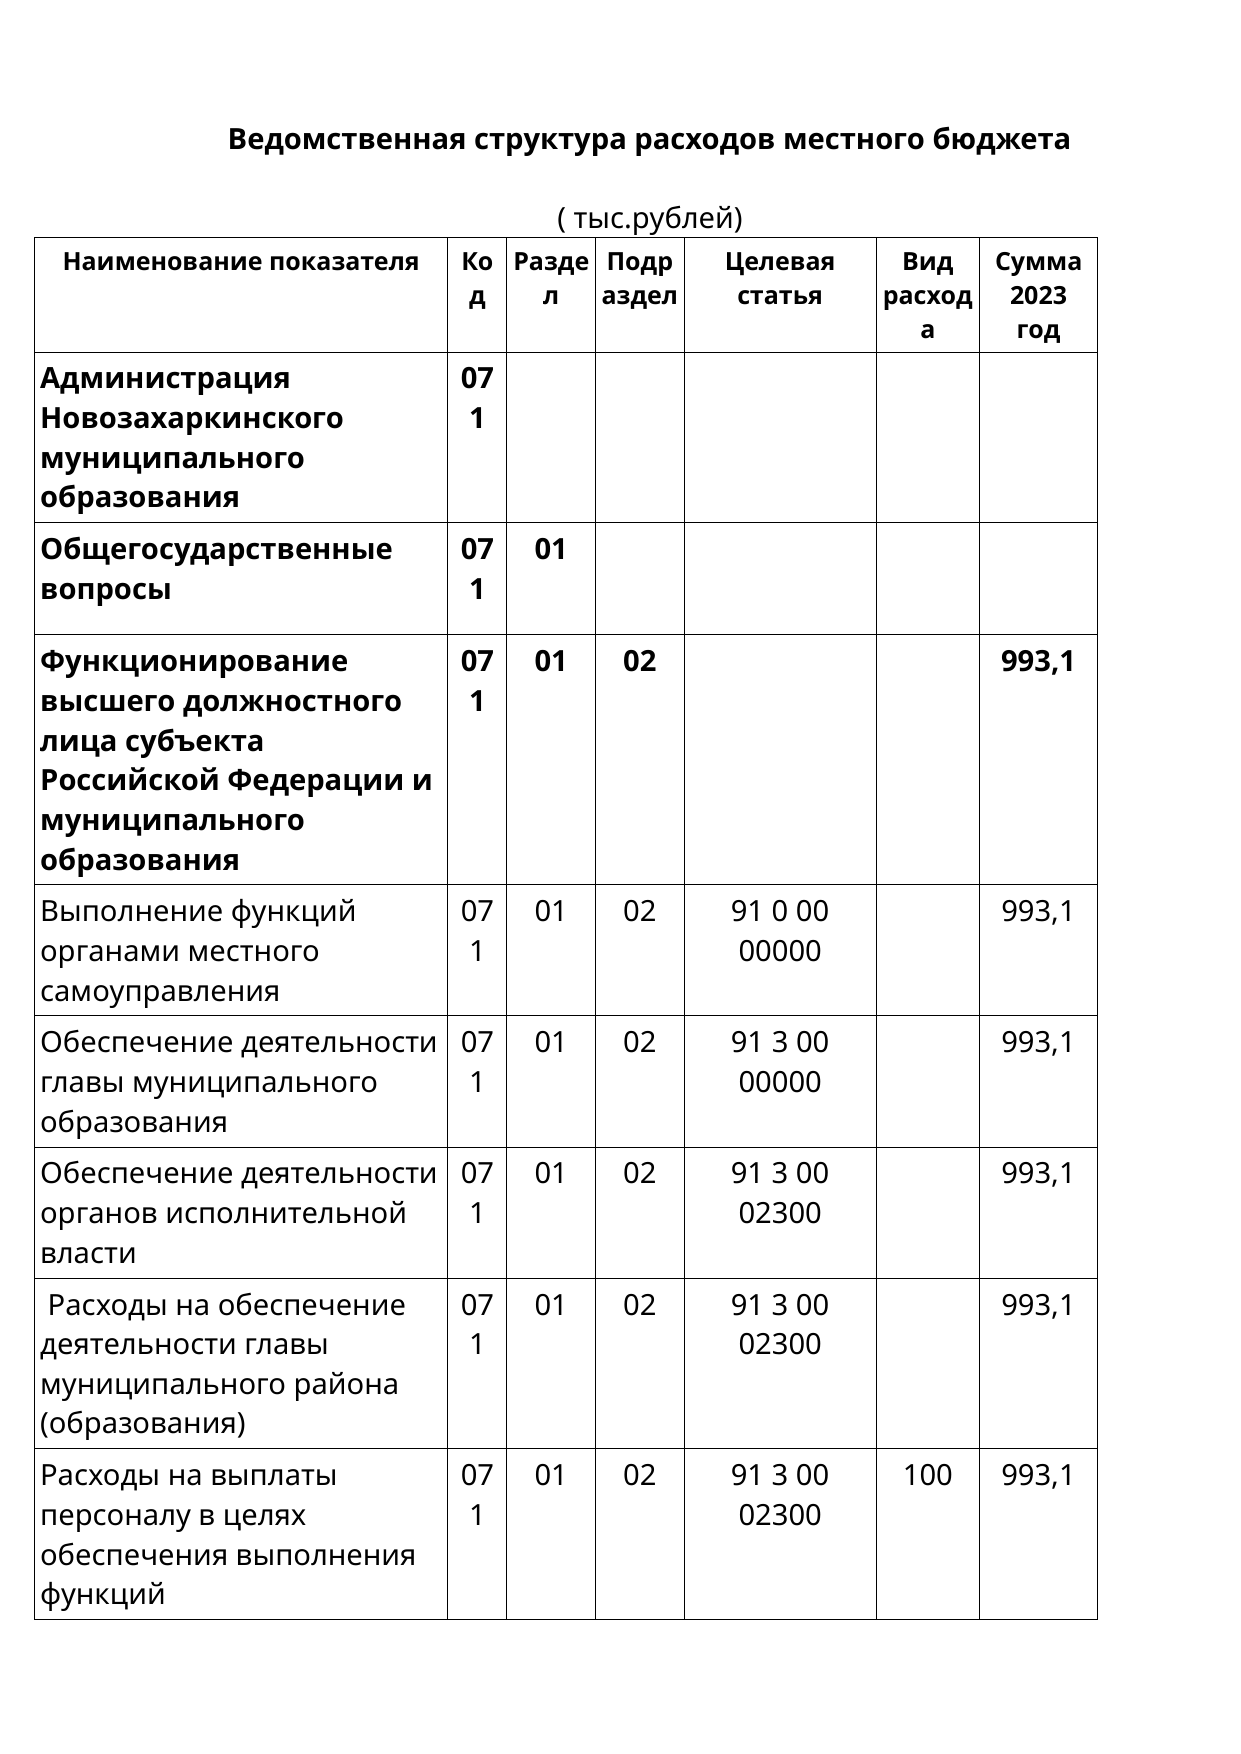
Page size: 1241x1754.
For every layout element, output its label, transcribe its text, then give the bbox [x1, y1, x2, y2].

table_cell [877, 523, 979, 634]
table_cell 02 [596, 1449, 684, 1619]
table_cell 993,1 [980, 885, 1097, 1015]
table_cell [507, 353, 595, 522]
table_cell [877, 1148, 979, 1277]
table_cell Выполнение функций органами местного самоуправления [35, 885, 447, 1015]
table_cell [685, 635, 876, 884]
table_cell [596, 353, 684, 522]
table_cell 91 3 00 00000 [685, 1016, 876, 1146]
table_cell [980, 353, 1097, 522]
table_cell 01 [507, 1449, 595, 1619]
table_cell Администрация Новозахаркинского муниципального образования [35, 353, 447, 522]
table_cell 071 [448, 1148, 506, 1277]
table_cell 071 [448, 523, 506, 634]
table_cell 071 [448, 885, 506, 1015]
table_cell 071 [448, 353, 506, 522]
table_cell [877, 353, 979, 522]
table_cell Функционирование высшего должностного лица субъекта Российской Федерации и муниципального образования [35, 635, 447, 884]
table_cell [685, 353, 876, 522]
table_cell [877, 1016, 979, 1146]
table_cell Расходы на обеспечение деятельности главы муниципального района (образования) [35, 1279, 447, 1448]
text ( тыс.рублей) [148, 197, 1152, 237]
table_cell 02 [596, 635, 684, 884]
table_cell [35, 1449, 447, 1619]
table_cell 071 [448, 635, 506, 884]
table_cell [980, 523, 1097, 634]
table_cell 993,1 [980, 1148, 1097, 1277]
table_cell 071 [448, 1279, 506, 1448]
table_cell [596, 523, 684, 634]
table_cell 01 [507, 635, 595, 884]
table_cell Общегосударственные вопросы [35, 523, 447, 634]
table_cell 01 [507, 885, 595, 1015]
table_cell 91 3 00 02300 [685, 1148, 876, 1277]
table_header Подраздел [596, 238, 684, 351]
table_header Вид расхода [877, 238, 979, 351]
table_cell 100 [877, 1449, 979, 1619]
table_cell 993,1 [980, 1449, 1097, 1619]
table_header Целевая статья [685, 238, 876, 351]
table_cell [877, 1279, 979, 1448]
table_cell 02 [596, 1279, 684, 1448]
table_cell 91 0 00 00000 [685, 885, 876, 1015]
table_cell Обеспечение деятельности главы муниципального образования [35, 1016, 447, 1146]
table_cell [877, 885, 979, 1015]
table_cell 993,1 [980, 1016, 1097, 1146]
table_cell Обеспечение деятельности органов исполнительной власти [35, 1148, 447, 1277]
table_cell 993,1 [980, 635, 1097, 884]
table_cell 02 [596, 1016, 684, 1146]
table_cell [877, 635, 979, 884]
table_cell 02 [596, 1148, 684, 1277]
table_header Раздел [507, 238, 595, 351]
table_cell 01 [507, 1279, 595, 1448]
table_cell 02 [596, 885, 684, 1015]
table_cell 993,1 [980, 1279, 1097, 1448]
text Ведомственная структура расходов местного бюджета [148, 118, 1152, 158]
table_cell 01 [507, 523, 595, 634]
table_cell [685, 523, 876, 634]
table_cell 01 [507, 1148, 595, 1277]
table_cell 01 [507, 1016, 595, 1146]
table_header Код [448, 238, 506, 351]
table_cell 91 3 00 02300 [685, 1449, 876, 1619]
table_cell 91 3 00 02300 [685, 1279, 876, 1448]
table_cell 071 [448, 1016, 506, 1146]
table_cell 071 [448, 1449, 506, 1619]
table_header Наименование показателя [35, 238, 447, 351]
table_header Сумма 2023 год [980, 238, 1097, 351]
